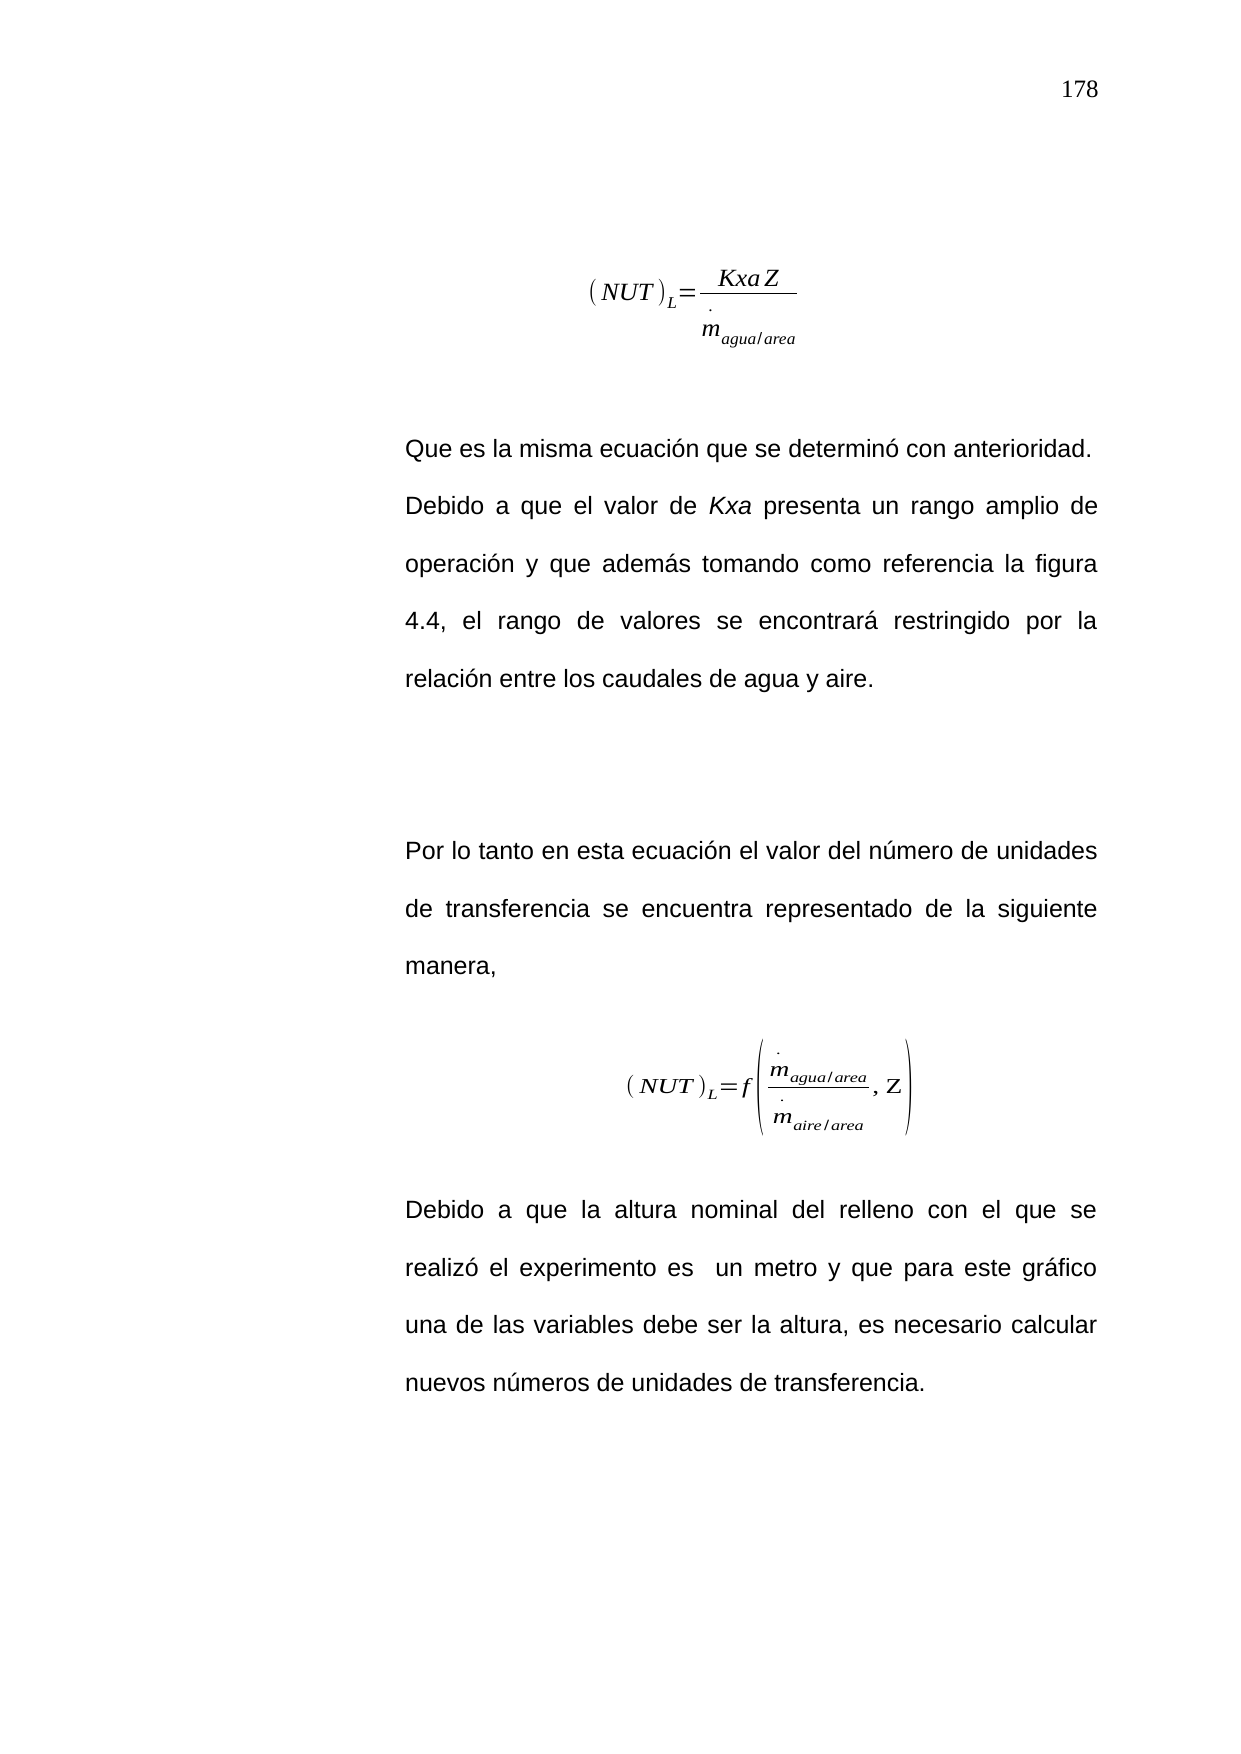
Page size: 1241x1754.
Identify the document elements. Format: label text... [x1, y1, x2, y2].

text Debido a que el valor de Kxa presenta un rango amplio de operación y que además tomando como referencia la figura 4.4, el rango de valores se encontrará restringido por la relación entre los caudales de agua y aire. [405, 491, 1098, 692]
text Que es la misma ecuación que se determinó con anterioridad. [405, 434, 1098, 462]
text Por lo tanto en esta ecuación el valor del número de unidades de transferencia se encuentra representado de la siguiente manera, [405, 836, 1098, 980]
text Debido a que la altura nominal del relleno con el que se realizó el experimento es un metro y que para este gráfico una de las variables debe ser la altura, es necesario calcular nuevos números de unidades de transferencia. [405, 1195, 1098, 1396]
